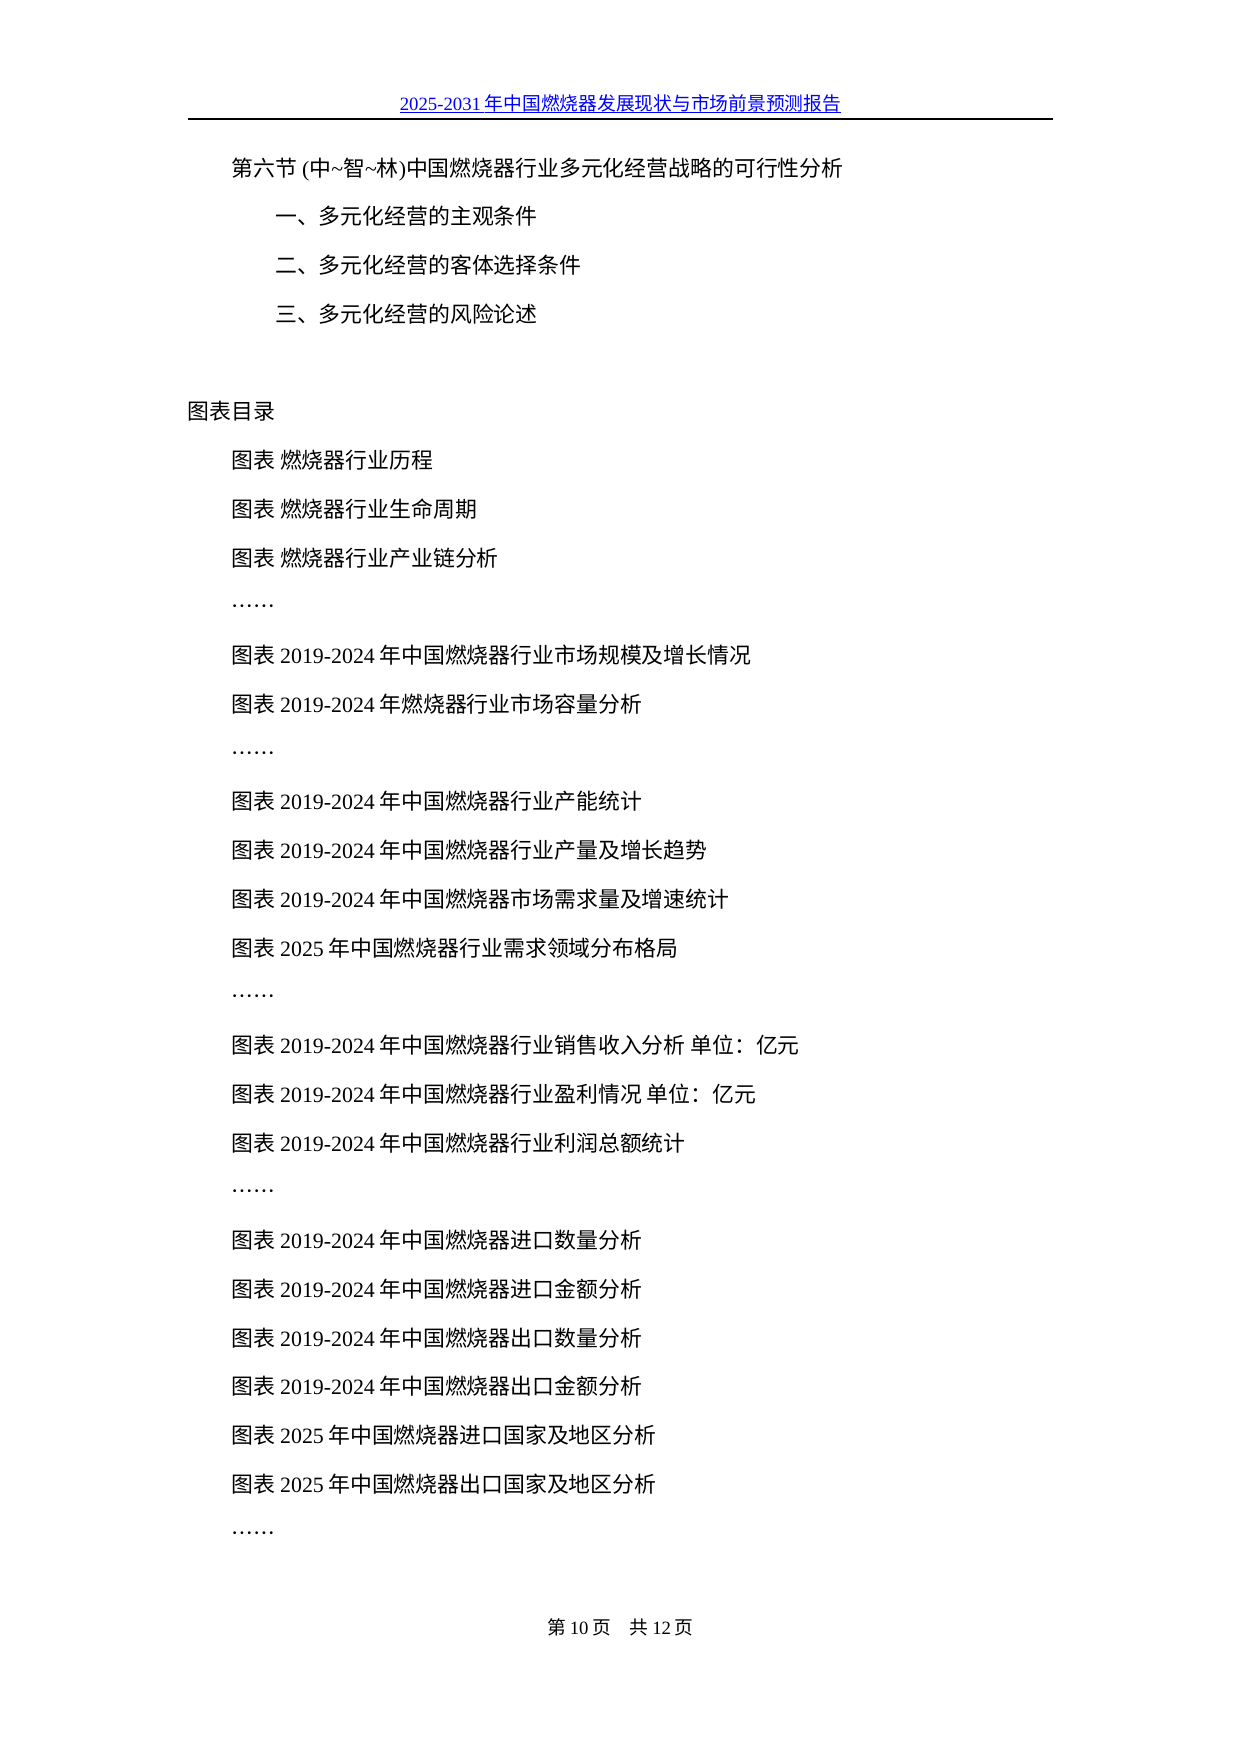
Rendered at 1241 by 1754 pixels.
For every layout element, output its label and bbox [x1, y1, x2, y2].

text [187, 150, 1053, 1548]
